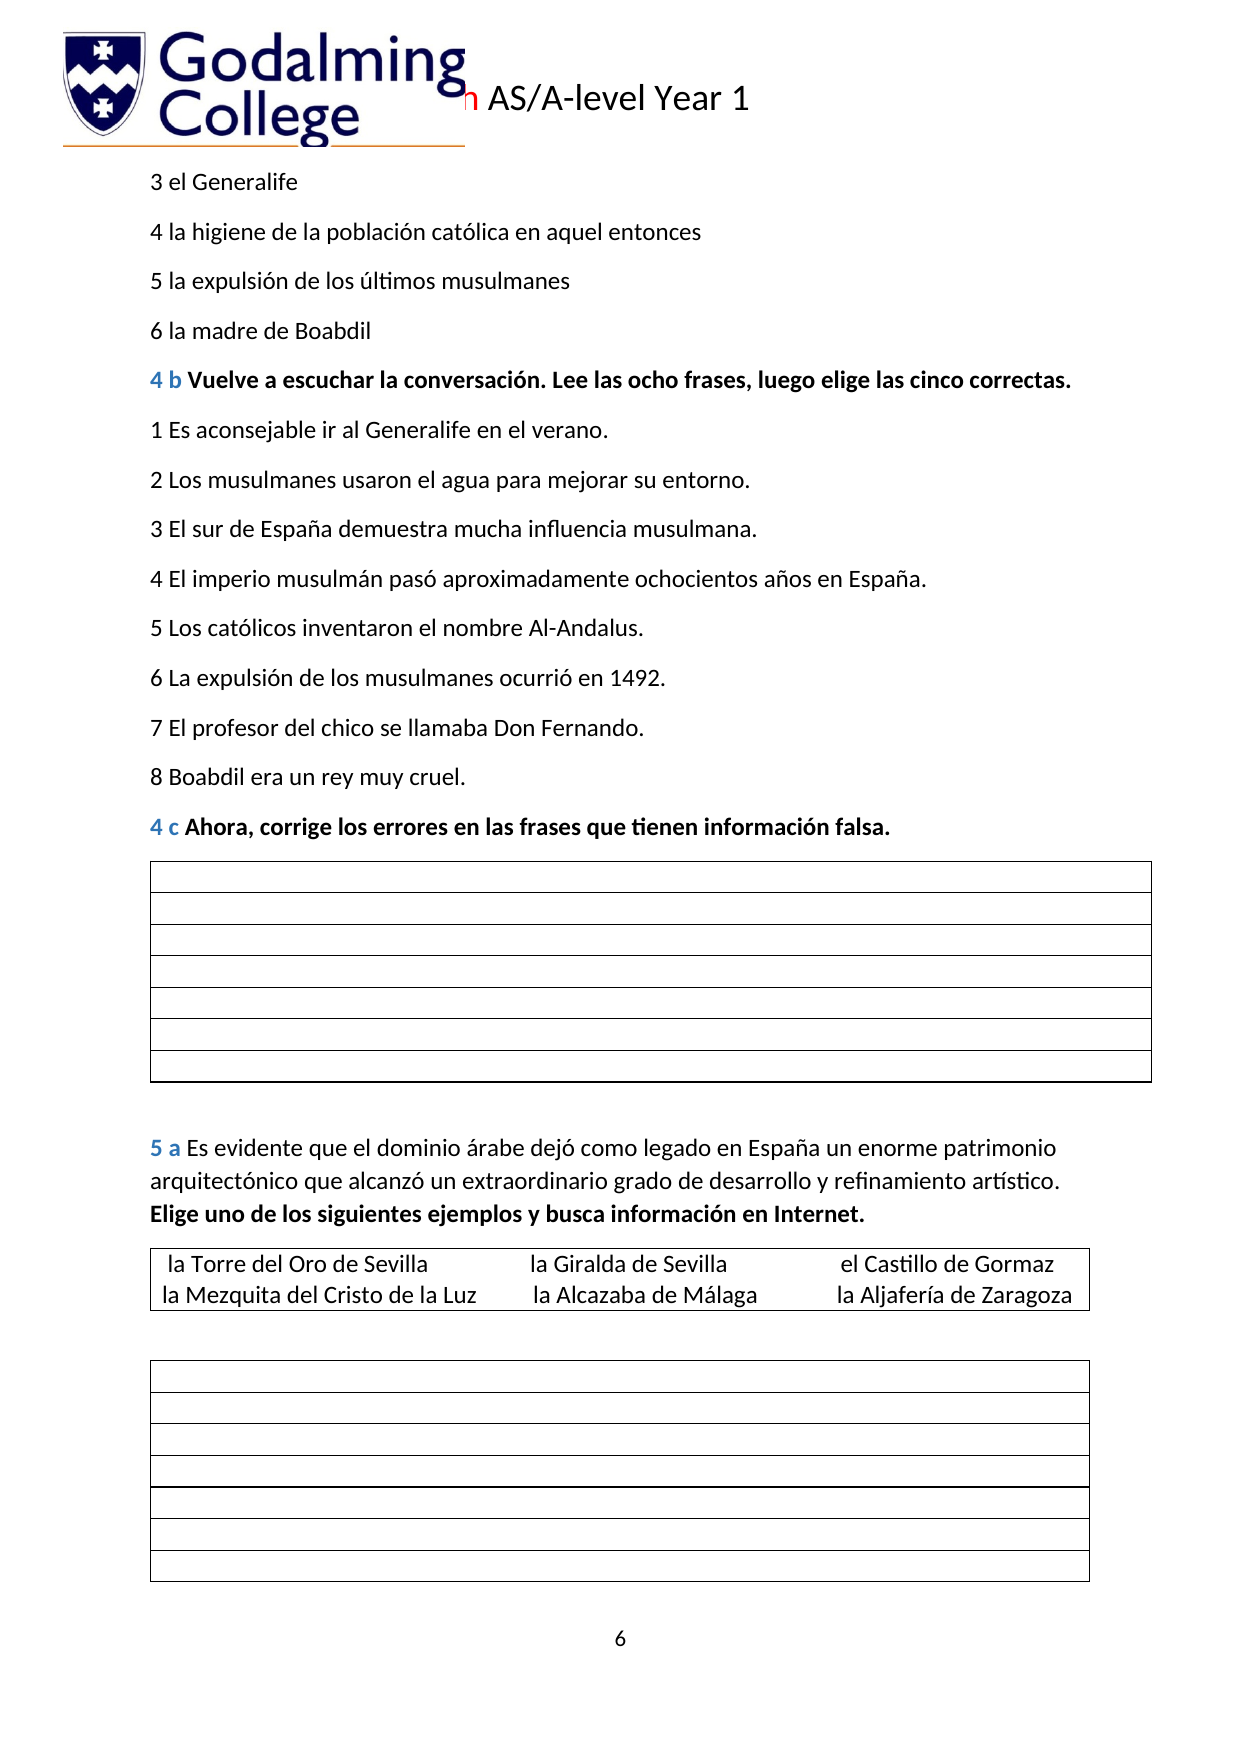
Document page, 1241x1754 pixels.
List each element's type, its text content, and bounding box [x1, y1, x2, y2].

table_cell [151, 925, 1151, 955]
text 8 Boabdil era un rey muy cruel. [150, 761, 1090, 792]
table_cell [151, 1019, 1151, 1050]
table_cell [151, 1393, 1089, 1423]
text 3 el Generalife [150, 166, 1090, 197]
table_cell [151, 956, 1151, 987]
text 3 El sur de España demuestra mucha influencia musulmana. [150, 513, 1090, 544]
text 5 la expulsión de los últimos musulmanes [150, 266, 1090, 296]
table_cell [151, 1456, 1089, 1486]
table_cell [151, 1519, 1089, 1549]
text 6 La expulsión de los musulmanes ocurrió en 1492. [150, 662, 1090, 693]
text 5 Los católicos inventaron el nombre Al-Andalus. [150, 613, 1090, 643]
text 4 la higiene de la población católica en aquel entonces [150, 216, 1090, 246]
text 4 b Vuelve a escuchar la conversación. Lee las ocho frases, luego elige las cinco correctas. [150, 365, 1090, 395]
table_cell [151, 988, 1151, 1018]
table_cell [151, 1051, 1151, 1081]
table_header [151, 1361, 1089, 1392]
text 6 la madre de Boabdil [150, 315, 1090, 346]
text 1 Es aconsejable ir al Generalife en el verano. [150, 414, 1090, 445]
text 4 c Ahora, corrige los errores en las frases que tienen información falsa. [150, 811, 1090, 841]
table_cell [151, 1488, 1089, 1518]
table_cell [151, 1551, 1089, 1581]
table_header la Torre del Oro de Sevilla la Giralda de Sevilla el Castillo de Gormaz la Mezquita del Cristo de la Luz la Alcazaba de Málaga la Aljafería de Zaragoza [151, 1249, 1089, 1309]
table_cell [151, 1424, 1089, 1455]
picture [61, 27, 465, 146]
table_header [151, 862, 1151, 892]
text 7 El profesor del chico se llamaba Don Fernando. [150, 712, 1090, 742]
text 2 Los musulmanes usaron el agua para mejorar su entorno. [150, 464, 1090, 494]
table_cell [151, 893, 1151, 924]
text 4 El imperio musulmán pasó aproximadamente ochocientos años en España. [150, 563, 1090, 593]
text 5 a Es evidente que el dominio árabe dejó como legado en España un enorme patrimonio arquitectónico que alcanzó un extraordinario grado de desarrollo y refinamiento artístico. Elige uno de los siguientes ejemplos y busca información en Internet. [150, 1132, 1090, 1228]
